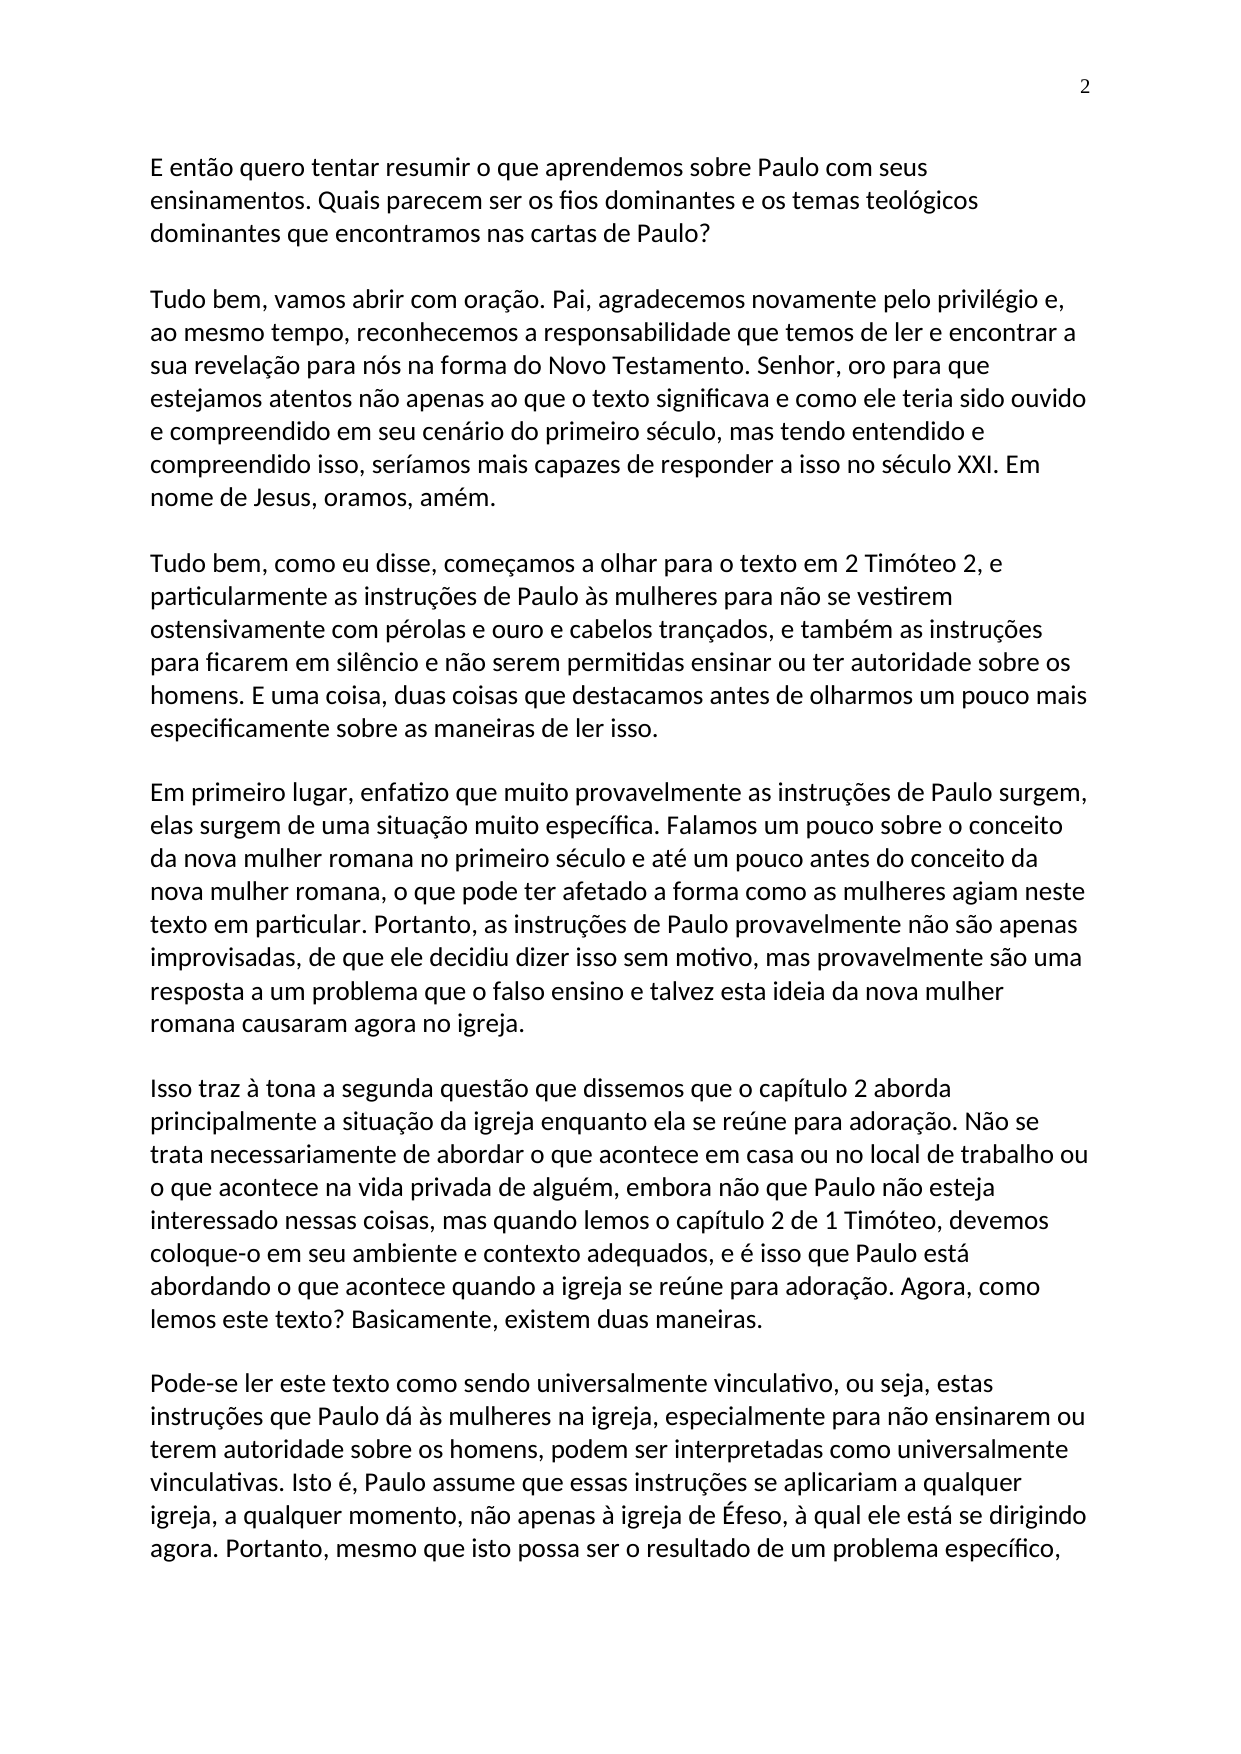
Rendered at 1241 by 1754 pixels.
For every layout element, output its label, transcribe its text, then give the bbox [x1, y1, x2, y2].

text Em primeiro lugar, enfatizo que muito provavelmente as instruções de Paulo surgem, elas surgem de uma situação muito específica. Falamos um pouco sobre o conceito da nova mulher romana no primeiro século e até um pouco antes do conceito da nova mulher romana, o que pode ter afetado a forma como as mulheres agiam neste texto em particular. Portanto, as instruções de Paulo provavelmente não são apenas improvisadas, de que ele decidiu dizer isso sem motivo, mas provavelmente são uma resposta a um problema que o falso ensino e talvez esta ideia da nova mulher romana causaram agora no igreja. [150, 776, 1090, 1040]
text Tudo bem, como eu disse, começamos a olhar para o texto em 2 Timóteo 2, e particularmente as instruções de Paulo às mulheres para não se vestirem ostensivamente com pérolas e ouro e cabelos trançados, e também as instruções para ficarem em silêncio e não serem permitidas ensinar ou ter autoridade sobre os homens. E uma coisa, duas coisas que destacamos antes de olharmos um pouco mais especificamente sobre as maneiras de ler isso. [150, 546, 1090, 744]
text Isso traz à tona a segunda questão que dissemos que o capítulo 2 aborda principalmente a situação da igreja enquanto ela se reúne para adoração. Não se trata necessariamente de abordar o que acontece em casa ou no local de trabalho ou o que acontece na vida privada de alguém, embora não que Paulo não esteja interessado nessas coisas, mas quando lemos o capítulo 2 de 1 Timóteo, devemos coloque-o em seu ambiente e contexto adequados, e é isso que Paulo está abordando o que acontece quando a igreja se reúne para adoração. Agora, como lemos este texto? Basicamente, existem duas maneiras. [150, 1071, 1090, 1335]
text Tudo bem, vamos abrir com oração. Pai, agradecemos novamente pelo privilégio e, ao mesmo tempo, reconhecemos a responsabilidade que temos de ler e encontrar a sua revelação para nós na forma do Novo Testamento. Senhor, oro para que estejamos atentos não apenas ao que o texto significava e como ele teria sido ouvido e compreendido em seu cenário do primeiro século, mas tendo entendido e compreendido isso, seríamos mais capazes de responder a isso no século XXI. Em nome de Jesus, oramos, amém. [150, 282, 1090, 513]
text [150, 1366, 1090, 1564]
text E então quero tentar resumir o que aprendemos sobre Paulo com seus ensinamentos. Quais parecem ser os fios dominantes e os temas teológicos dominantes que encontramos nas cartas de Paulo? [150, 150, 1090, 249]
